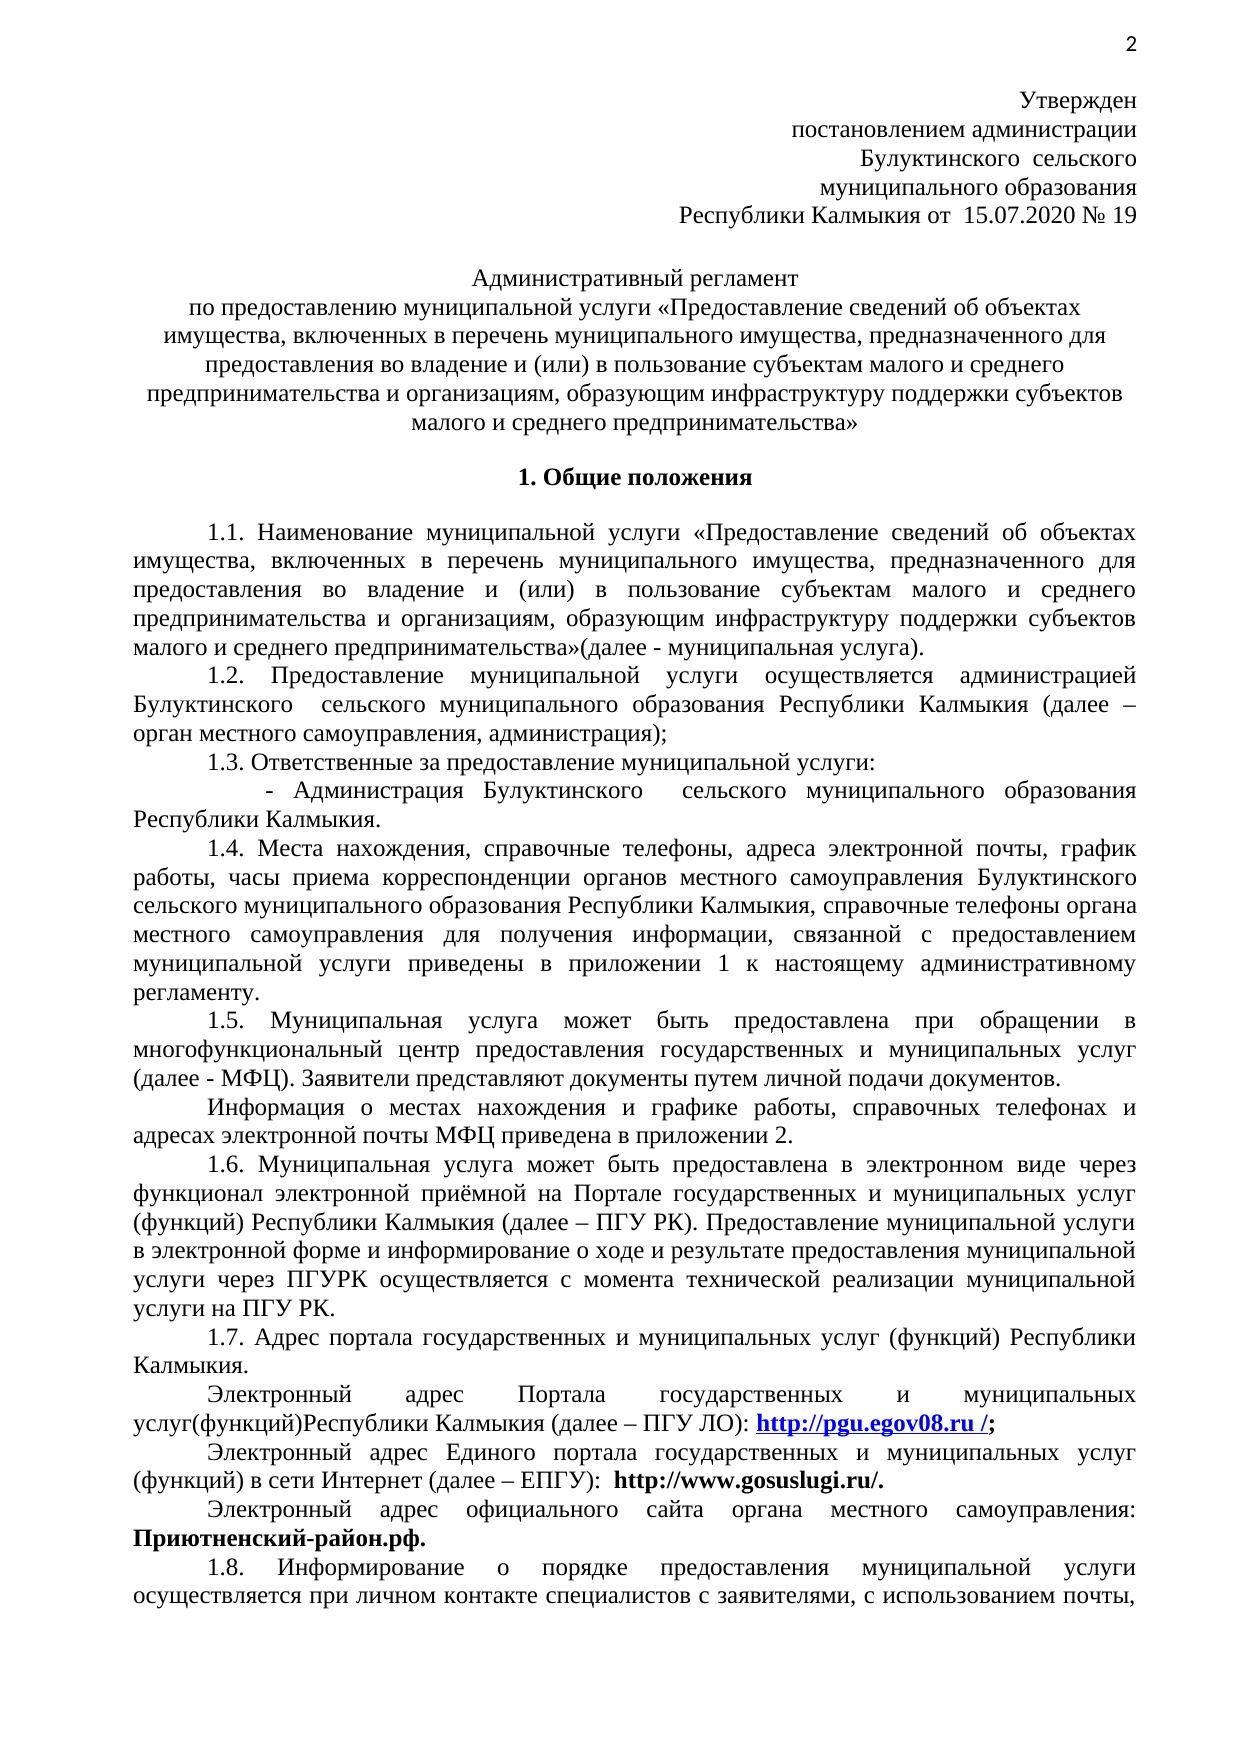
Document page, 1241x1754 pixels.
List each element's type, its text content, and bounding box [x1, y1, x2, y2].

title по предоставлению муниципальной услуги «Предоставление сведений об объектах имущества, включенных в перечень муниципального имущества, предназначенного для предоставления во владение и (или) в пользование субъектам малого и среднего предпринимательства и организациям, образующим инфраструктуру поддержки субъектов малого и среднего предпринимательства» [133, 292, 1137, 435]
text 1. Общие положения [133, 462, 1137, 490]
text 1.2. Предоставление муниципальной услуги осуществляется администрацией Булуктинского сельского муниципального образования Республики Калмыкия (далее – орган местного самоуправления, администрация); [133, 661, 1137, 747]
text постановлением администрации [723, 114, 1137, 143]
title Булуктинского сельского [133, 143, 1137, 172]
text 1.4. Места нахождения, справочные телефоны, адреса электронной почты, график работы, часы приема корреспонденции органов местного самоуправления Булуктинского сельского муниципального образования Республики Калмыкия, справочные телефоны органа местного самоуправления для получения информации, связанной с предоставлением муниципальной услуги приведены в приложении 1 к настоящему административному регламенту. [133, 833, 1137, 1006]
text 1.1. Наименование муниципальной услуги «Предоставление сведений об объектах имущества, включенных в перечень муниципального имущества, предназначенного для предоставления во владение и (или) в пользование субъектам малого и среднего предпринимательства и организациям, образующим инфраструктуру поддержки субъектов малого и среднего предпринимательства»(далее - муниципальная услуга). [133, 517, 1137, 661]
text 1.5. Муниципальная услуга может быть предоставлена при обращении в многофункциональный центр предоставления государственных и муниципальных услуг (далее - МФЦ). Заявители представляют документы путем личной подачи документов. [133, 1006, 1137, 1092]
text Утвержден [723, 86, 1137, 114]
title Республики Калмыкия от 15.07.2020 № 19 [133, 201, 1137, 229]
text 1.7. Адрес портала государственных и муниципальных услуг (функций) Республики Калмыкия. [133, 1322, 1137, 1379]
text Электронный адрес Портала государственных и муниципальных услуг(функций)Республики Калмыкия (далее – ПГУ ЛО): http://pgu.egov08.ru /; [133, 1379, 1137, 1437]
text 1.3. Ответственные за предоставление муниципальной услуги: [133, 747, 1137, 776]
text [133, 1552, 1137, 1609]
text Электронный адрес официального сайта органа местного самоуправления: Приютненский-район.рф. [133, 1494, 1137, 1552]
text Электронный адрес Единого портала государственных и муниципальных услуг (функций) в сети Интернет (далее – ЕПГУ): http://www.gosuslugi.ru/. [133, 1437, 1137, 1494]
text Информация о местах нахождения и графике работы, справочных телефонах и адресах электронной почты МФЦ приведена в приложении 2. [133, 1092, 1137, 1149]
text - Администрация Булуктинского сельского муниципального образования Республики Калмыкия. [133, 776, 1137, 833]
text 1.6. Муниципальная услуга может быть предоставлена в электронном виде через функционал электронной приёмной на Портале государственных и муниципальных услуг (функций) Республики Калмыкия (далее – ПГУ РК). Предоставление муниципальной услуги в электронной форме и информирование о ходе и результате предоставления муниципальной услуги через ПГУРК осуществляется с момента технической реализации муниципальной услуги на ПГУ РК. [133, 1149, 1137, 1322]
title Административный регламент [133, 263, 1137, 292]
title муниципального образования [133, 172, 1137, 201]
